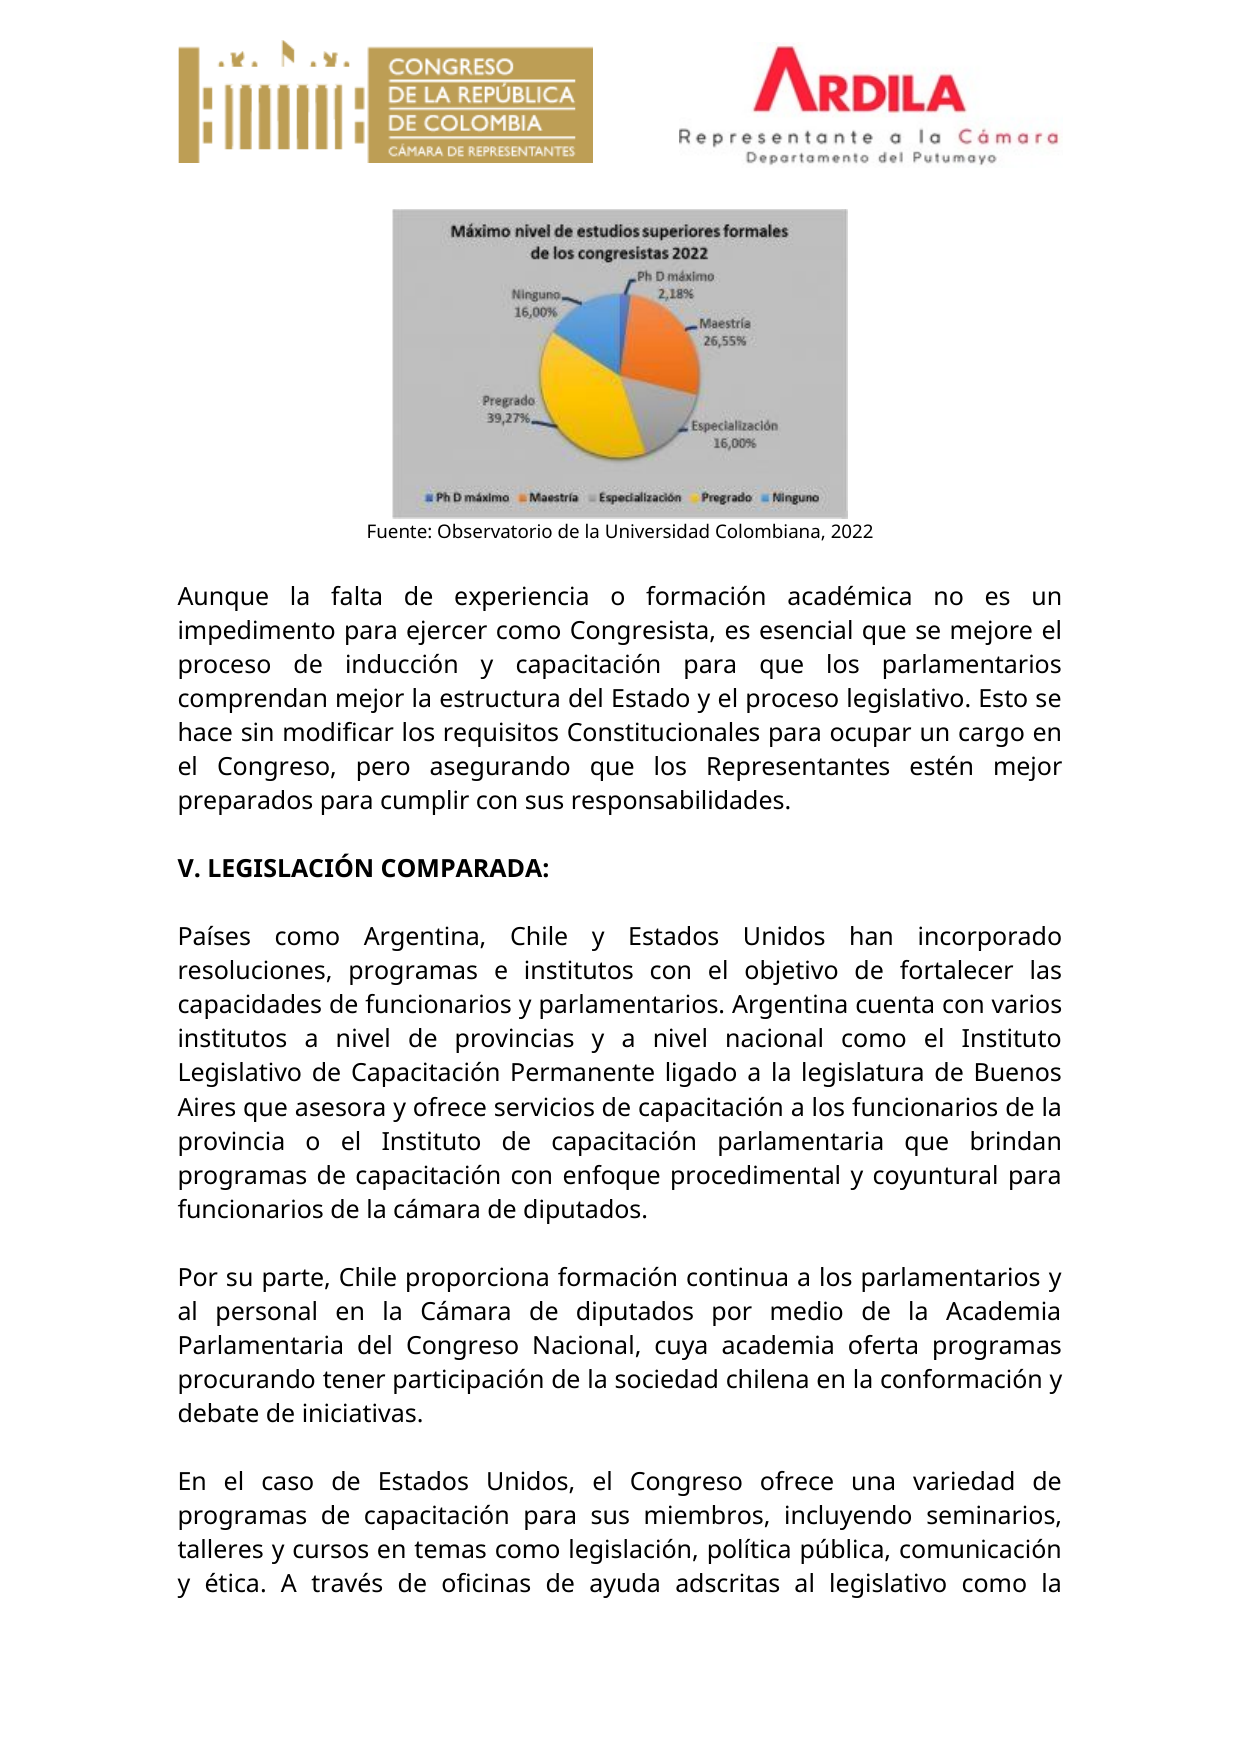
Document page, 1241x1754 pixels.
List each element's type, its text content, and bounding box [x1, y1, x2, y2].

text Fuente: Observatorio de la Universidad Colombiana, 2022 [177, 519, 1063, 544]
text Por su parte, Chile proporciona formación continua a los parlamentarios y al personal en la Cámara de diputados por medio de la Academia Parlamentaria del Congreso Nacional, cuya academia oferta programas procurando tener participación de la sociedad chilena en la conformación y debate de iniciativas. [177, 1259, 1063, 1430]
text Aunque la falta de experiencia o formación académica no es un impedimento para ejercer como Congresista, es esencial que se mejore el proceso de inducción y capacitación para que los parlamentarios comprendan mejor la estructura del Estado y el proceso legislativo. Esto se hace sin modificar los requisitos Constitucionales para ocupar un cargo en el Congreso, pero asegurando que los Representantes estén mejor preparados para cumplir con sus responsabilidades. [177, 578, 1063, 817]
picture [392, 209, 848, 519]
text Países como Argentina, Chile y Estados Unidos han incorporado resoluciones, programas e institutos con el objetivo de fortalecer las capacidades de funcionarios y parlamentarios. Argentina cuenta con varios institutos a nivel de provincias y a nivel nacional como el Instituto Legislativo de Capacitación Permanente ligado a la legislatura de Buenos Aires que asesora y ofrece servicios de capacitación a los funcionarios de la provincia o el Instituto de capacitación parlamentaria que brindan programas de capacitación con enfoque procedimental y coyuntural para funcionarios de la cámara de diputados. [177, 919, 1063, 1225]
text V. LEGISLACIÓN COMPARADA: [177, 851, 1063, 885]
picture [679, 42, 1063, 168]
picture [177, 40, 592, 162]
